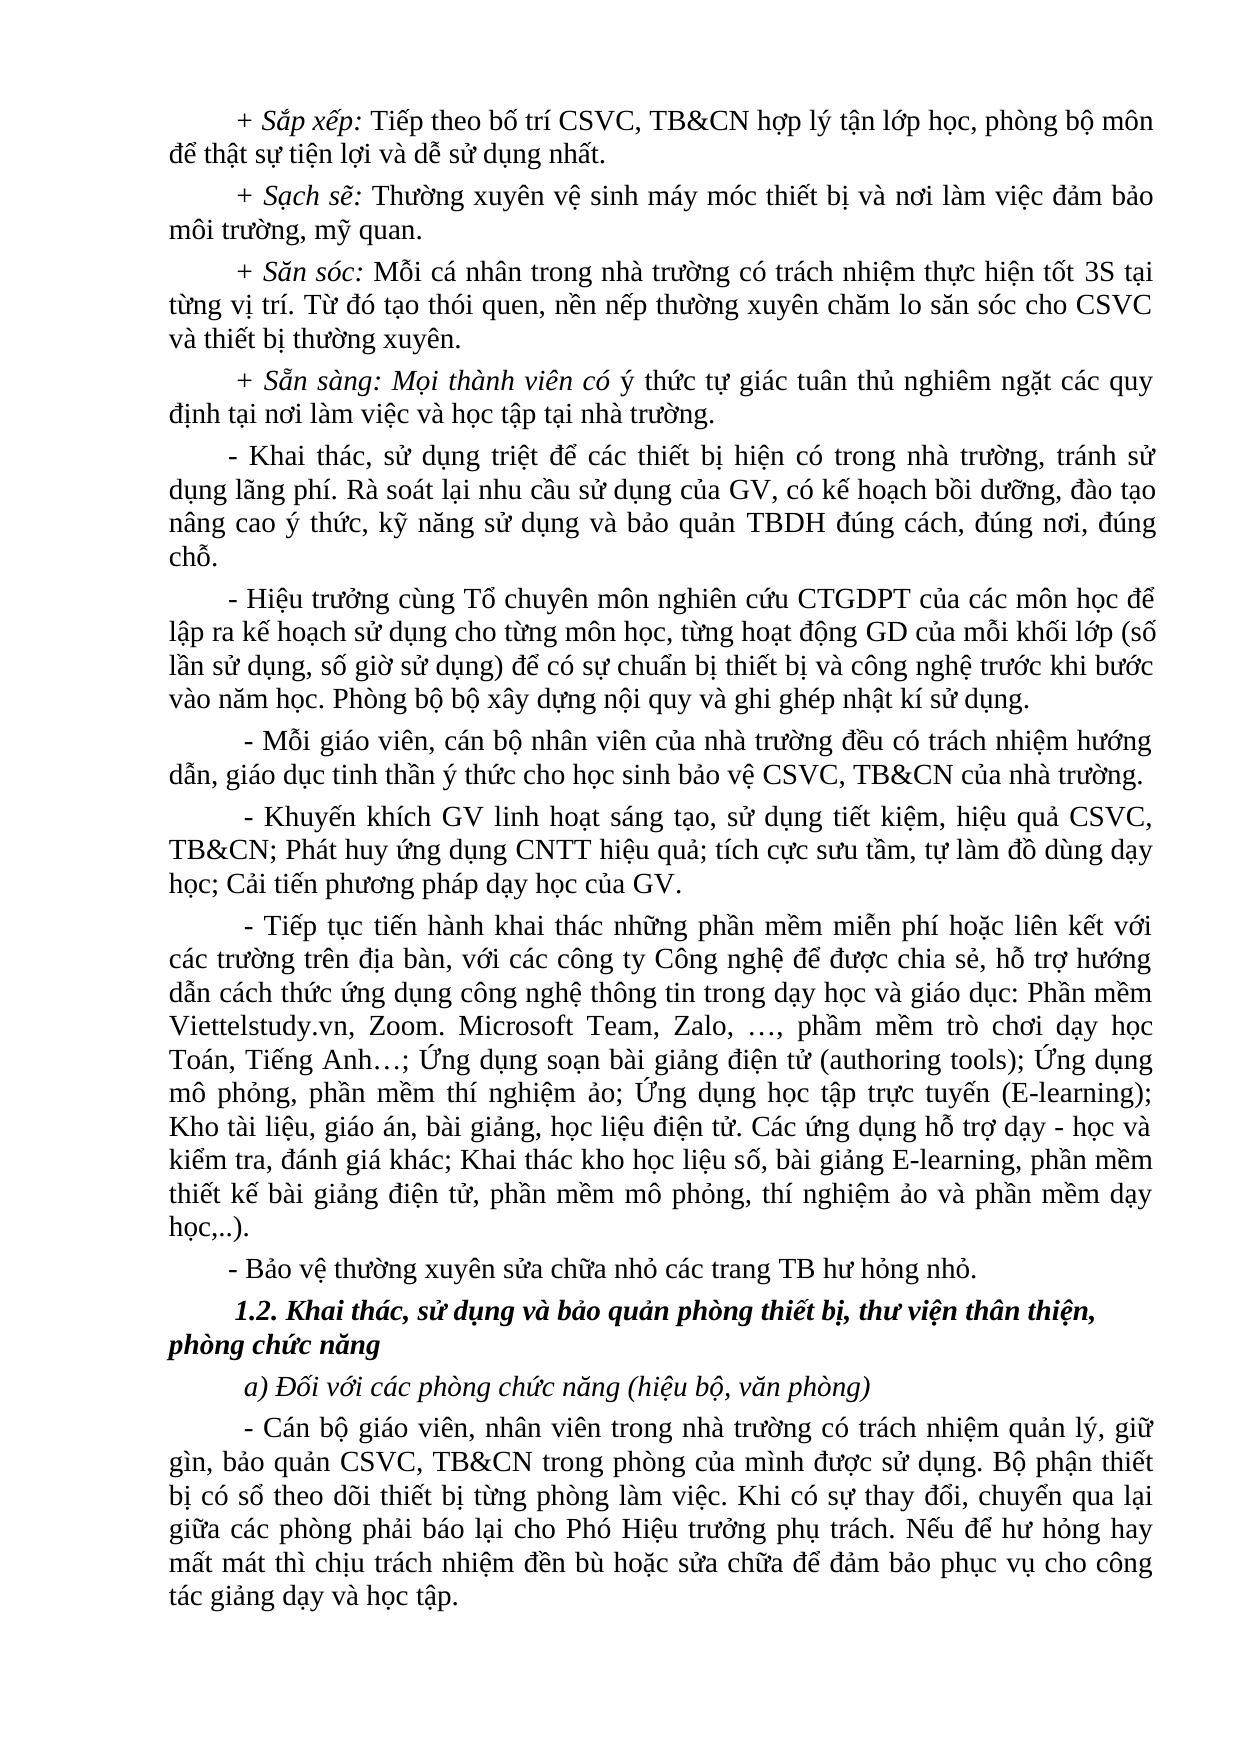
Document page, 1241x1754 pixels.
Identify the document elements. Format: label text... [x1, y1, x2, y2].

text - Cán bộ giáo viên, nhân viên trong nhà trường có trách nhiệm quản lý, giữ gìn, bảo quản CSVC, TB&CN trong phòng của mình được sử dụng. Bộ phận thiết bị có sổ theo dõi thiết bị từng phòng làm việc. Khi có sự thay đổi, chuyển qua lại giữa các phòng phải báo lại cho Phó Hiệu trưởng phụ trách. Nếu để hư hỏng hay mất mát thì chịu trách nhiệm đền bù hoặc sửa chữa để đảm bảo phục vụ cho công tác giảng dạy và học tập. [169, 1411, 1154, 1612]
text + Săn sóc: Mỗi cá nhân trong nhà trường có trách nhiệm thực hiện tốt 3S tại từng vị trí. Từ đó tạo thói quen, nền nếp thường xuyên chăm lo săn sóc cho CSVC và thiết bị thường xuyên. [169, 254, 1154, 354]
text - Hiệu trưởng cùng Tổ chuyên môn nghiên cứu CTGDPT của các môn học để lập ra kế hoạch sử dụng cho từng môn học, từng hoạt động GD của mỗi khối lớp (số lần sử dụng, số giờ sử dụng) để có sự chuẩn bị thiết bị và công nghệ trước khi bước vào năm học. Phòng bộ bộ xây dựng nội quy và ghi ghép nhật kí sử dụng. [169, 581, 1157, 715]
text - Khuyến khích GV linh hoạt sáng tạo, sử dụng tiết kiệm, hiệu quả CSVC, TB&CN; Phát huy ứng dụng CNTT hiệu quả; tích cực sưu tầm, tự làm đồ dùng dạy học; Cải tiến phương pháp dạy học của GV. [169, 799, 1154, 899]
text + Sắp xếp: Tiếp theo bố trí CSVC, TB&CN hợp lý tận lớp học, phòng bộ môn để thật sự tiện lợi và dễ sử dụng nhất. [169, 103, 1154, 170]
text + Sạch sẽ: Thường xuyên vệ sinh máy móc thiết bị và nơi làm việc đảm bảo môi trường, mỹ quan. [169, 178, 1154, 246]
text 1.2. Khai thác, sử dụng và bảo quản phòng thiết bị, thư viện thân thiện, phòng chức năng [169, 1293, 1154, 1360]
text + Sẵn sàng: Mọi thành viên có ý thức tự giác tuân thủ nghiêm ngặt các quy định tại nơi làm việc và học tập tại nhà trường. [169, 363, 1154, 430]
text - Bảo vệ thường xuyên sửa chữa nhỏ các trang TB hư hỏng nhỏ. [169, 1251, 1157, 1285]
text - Tiếp tục tiến hành khai thác những phần mềm miễn phí hoặc liên kết với các trường trên địa bàn, với các công ty Công nghệ để được chia sẻ, hỗ trợ hướng dẫn cách thức ứng dụng công nghệ thông tin trong dạy học và giáo dục: Phần mềm Viettelstudy.vn, Zoom. Microsoft Team, Zalo, …, phầm mềm trò chơi dạy học Toán, Tiếng Anh…; Ứng dụng soạn bài giảng điện tử (authoring tools); Ứng dụng mô phỏng, phần mềm thí nghiệm ảo; Ứng dụng học tập trực tuyến (E-learning); Kho tài liệu, giáo án, bài giảng, học liệu điện tử. Các ứng dụng hỗ trợ dạy - học và kiểm tra, đánh giá khác; Khai thác kho học liệu số, bài giảng E-learning, phần mềm thiết kế bài giảng điện tử, phần mềm mô phỏng, thí nghiệm ảo và phần mềm dạy học,..). [169, 908, 1154, 1243]
text - Khai thác, sử dụng triệt để các thiết bị hiện có trong nhà trường, tránh sử dụng lãng phí. Rà soát lại nhu cầu sử dụng của GV, có kế hoạch bồi dưỡng, đào tạo nâng cao ý thức, kỹ năng sử dụng và bảo quản TBDH đúng cách, đúng nơi, đúng chỗ. [169, 438, 1157, 572]
text - Mỗi giáo viên, cán bộ nhân viên của nhà trường đều có trách nhiệm hướng dẫn, giáo dục tinh thần ý thức cho học sinh bảo vệ CSVC, TB&CN của nhà trường. [169, 723, 1154, 790]
text a) Đối với các phòng chức năng (hiệu bộ, văn phòng) [169, 1369, 1154, 1402]
